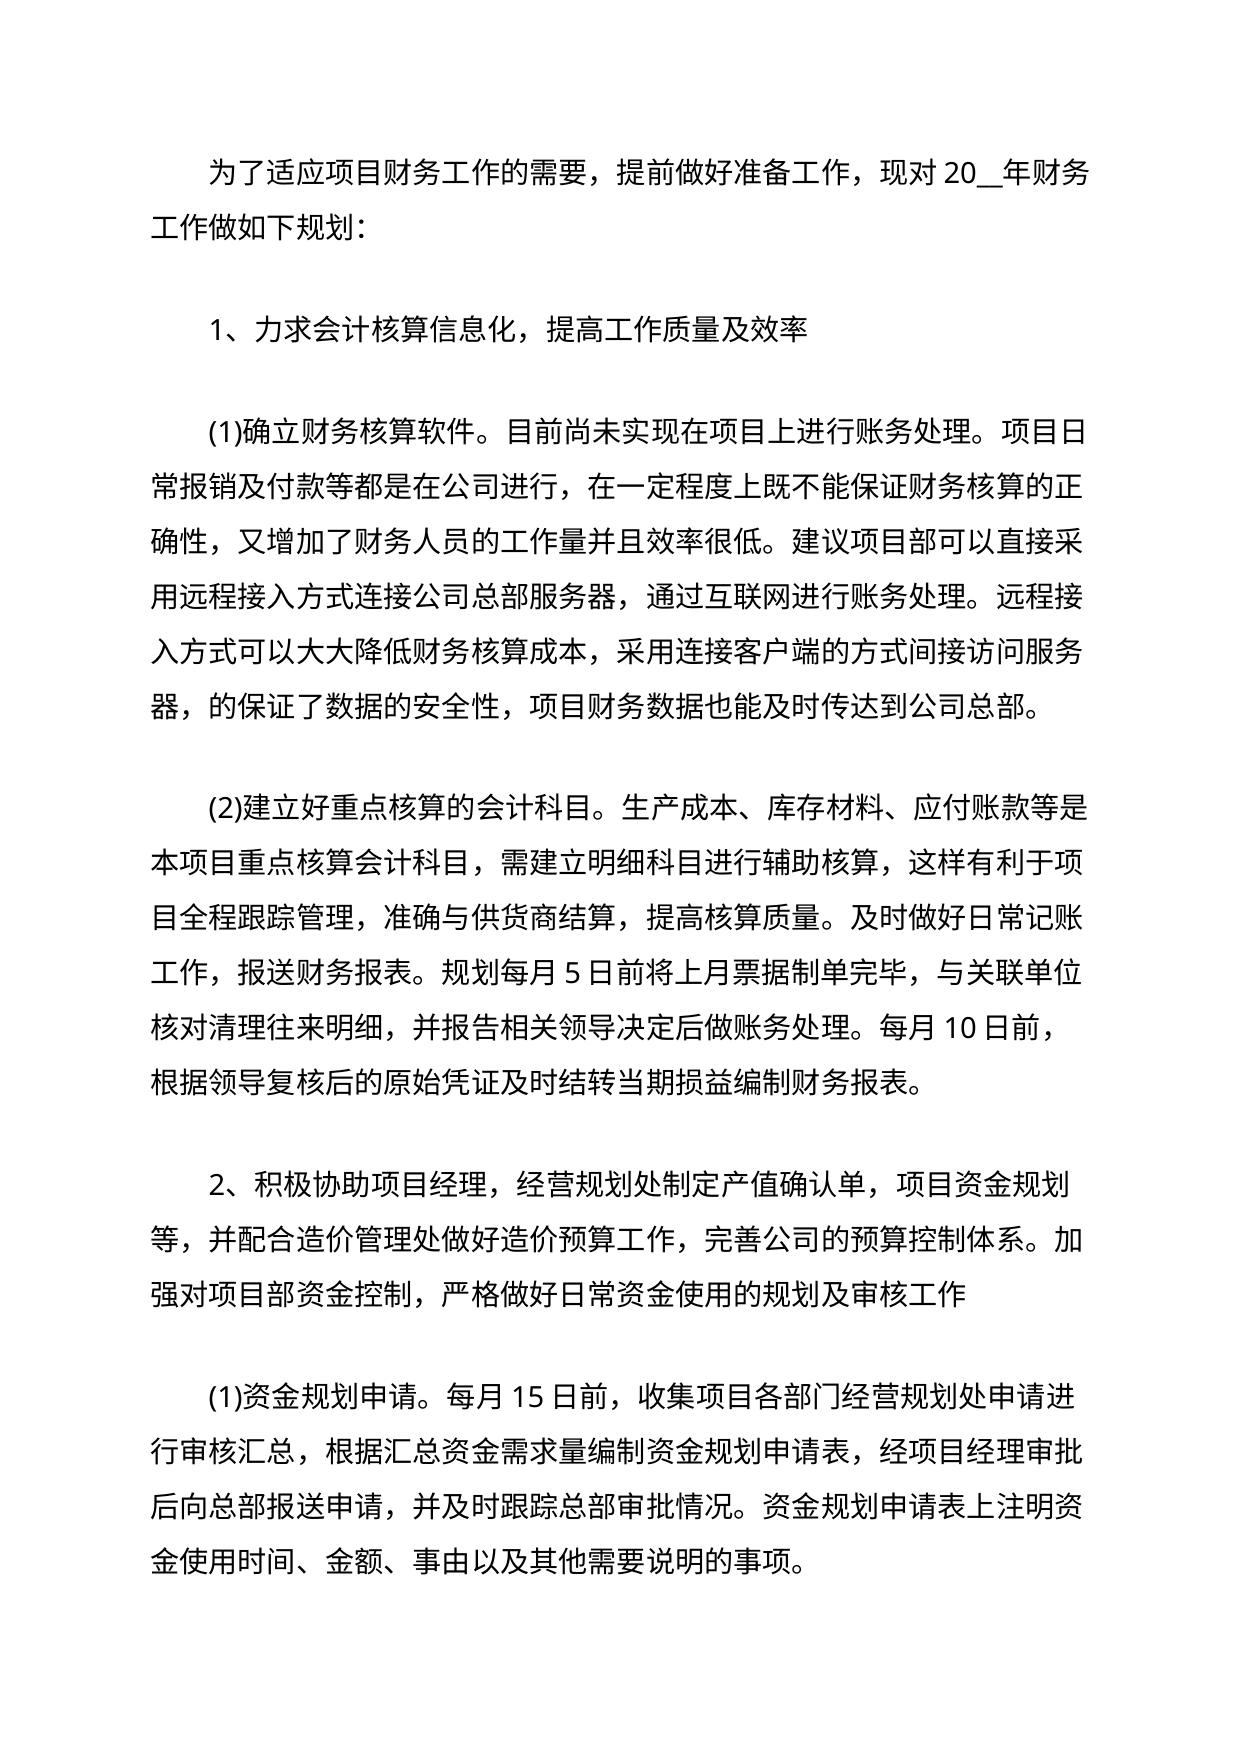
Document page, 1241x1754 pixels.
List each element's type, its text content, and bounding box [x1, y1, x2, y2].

text 为了适应项目财务工作的需要，提前做好准备工作，现对20__年财务工作做如下规划： [150, 150, 1090, 247]
text (2)建立好重点核算的会计科目。生产成本、库存材料、应付账款等是本项目重点核算会计科目，需建立明细科目进行辅助核算，这样有利于项目全程跟踪管理，准确与供货商结算，提高核算质量。及时做好日常记账工作，报送财务报表。规划每月5日前将上月票据制单完毕，与关联单位核对清理往来明细，并报告相关领导决定后做账务处理。每月10日前，根据领导复核后的原始凭证及时结转当期损益编制财务报表。 [150, 785, 1090, 1102]
text (1)确立财务核算软件。目前尚未实现在项目上进行账务处理。项目日常报销及付款等都是在公司进行，在一定程度上既不能保证财务核算的正确性，又增加了财务人员的工作量并且效率很低。建议项目部可以直接采用远程接入方式连接公司总部服务器，通过互联网进行账务处理。远程接入方式可以大大降低财务核算成本，采用连接客户端的方式间接访问服务器，的保证了数据的安全性，项目财务数据也能及时传达到公司总部。 [150, 409, 1090, 726]
text (1)资金规划申请。每月15日前，收集项目各部门经营规划处申请进行审核汇总，根据汇总资金需求量编制资金规划申请表，经项目经理审批后向总部报送申请，并及时跟踪总部审批情况。资金规划申请表上注明资金使用时间、金额、事由以及其他需要说明的事项。 [150, 1373, 1090, 1580]
text 1、力求会计核算信息化，提高工作质量及效率 [150, 307, 1090, 349]
text 2、积极协助项目经理，经营规划处制定产值确认单，项目资金规划等，并配合造价管理处做好造价预算工作，完善公司的预算控制体系。加强对项目部资金控制，严格做好日常资金使用的规划及审核工作 [150, 1162, 1090, 1314]
